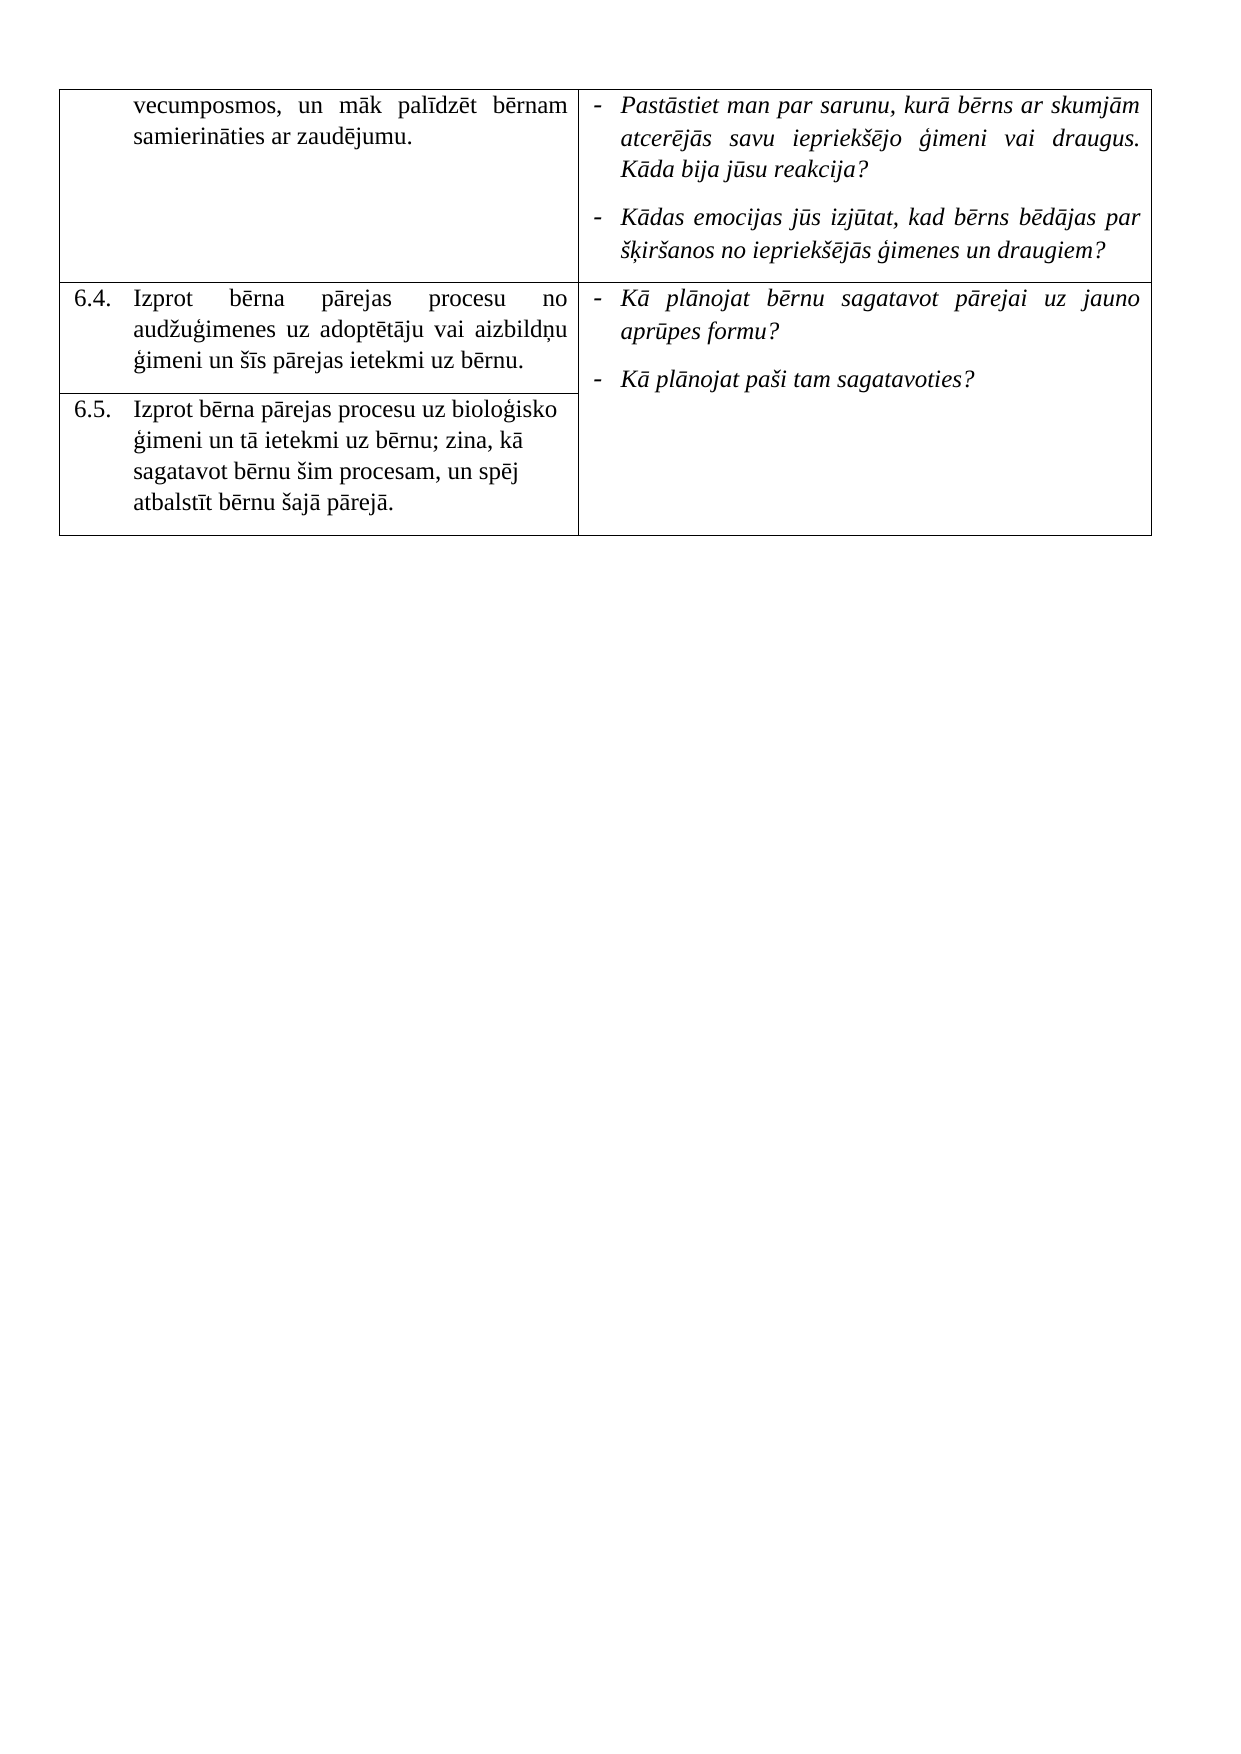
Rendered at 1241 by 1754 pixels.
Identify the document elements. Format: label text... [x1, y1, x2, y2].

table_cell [60, 90, 578, 282]
table_cell Izprot bērna pārejas procesu no audžuģimenes uz adoptētāju vai aizbildņu ģimeni un šīs pārejas ietekmi uz bērnu. [60, 283, 578, 393]
table_cell Kā plānojat bērnu sagatavot pārejai uz jauno aprūpes formu? Kā plānojat paši tam sagatavoties? [579, 283, 1151, 534]
table_cell Izprot bērna pārejas procesu uz bioloģisko ģimeni un tā ietekmi uz bērnu; zina, kā sagatavot bērnu šim procesam, un spēj atbalstīt bērnu šajā pārejā. [60, 394, 578, 534]
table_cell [579, 90, 1151, 282]
